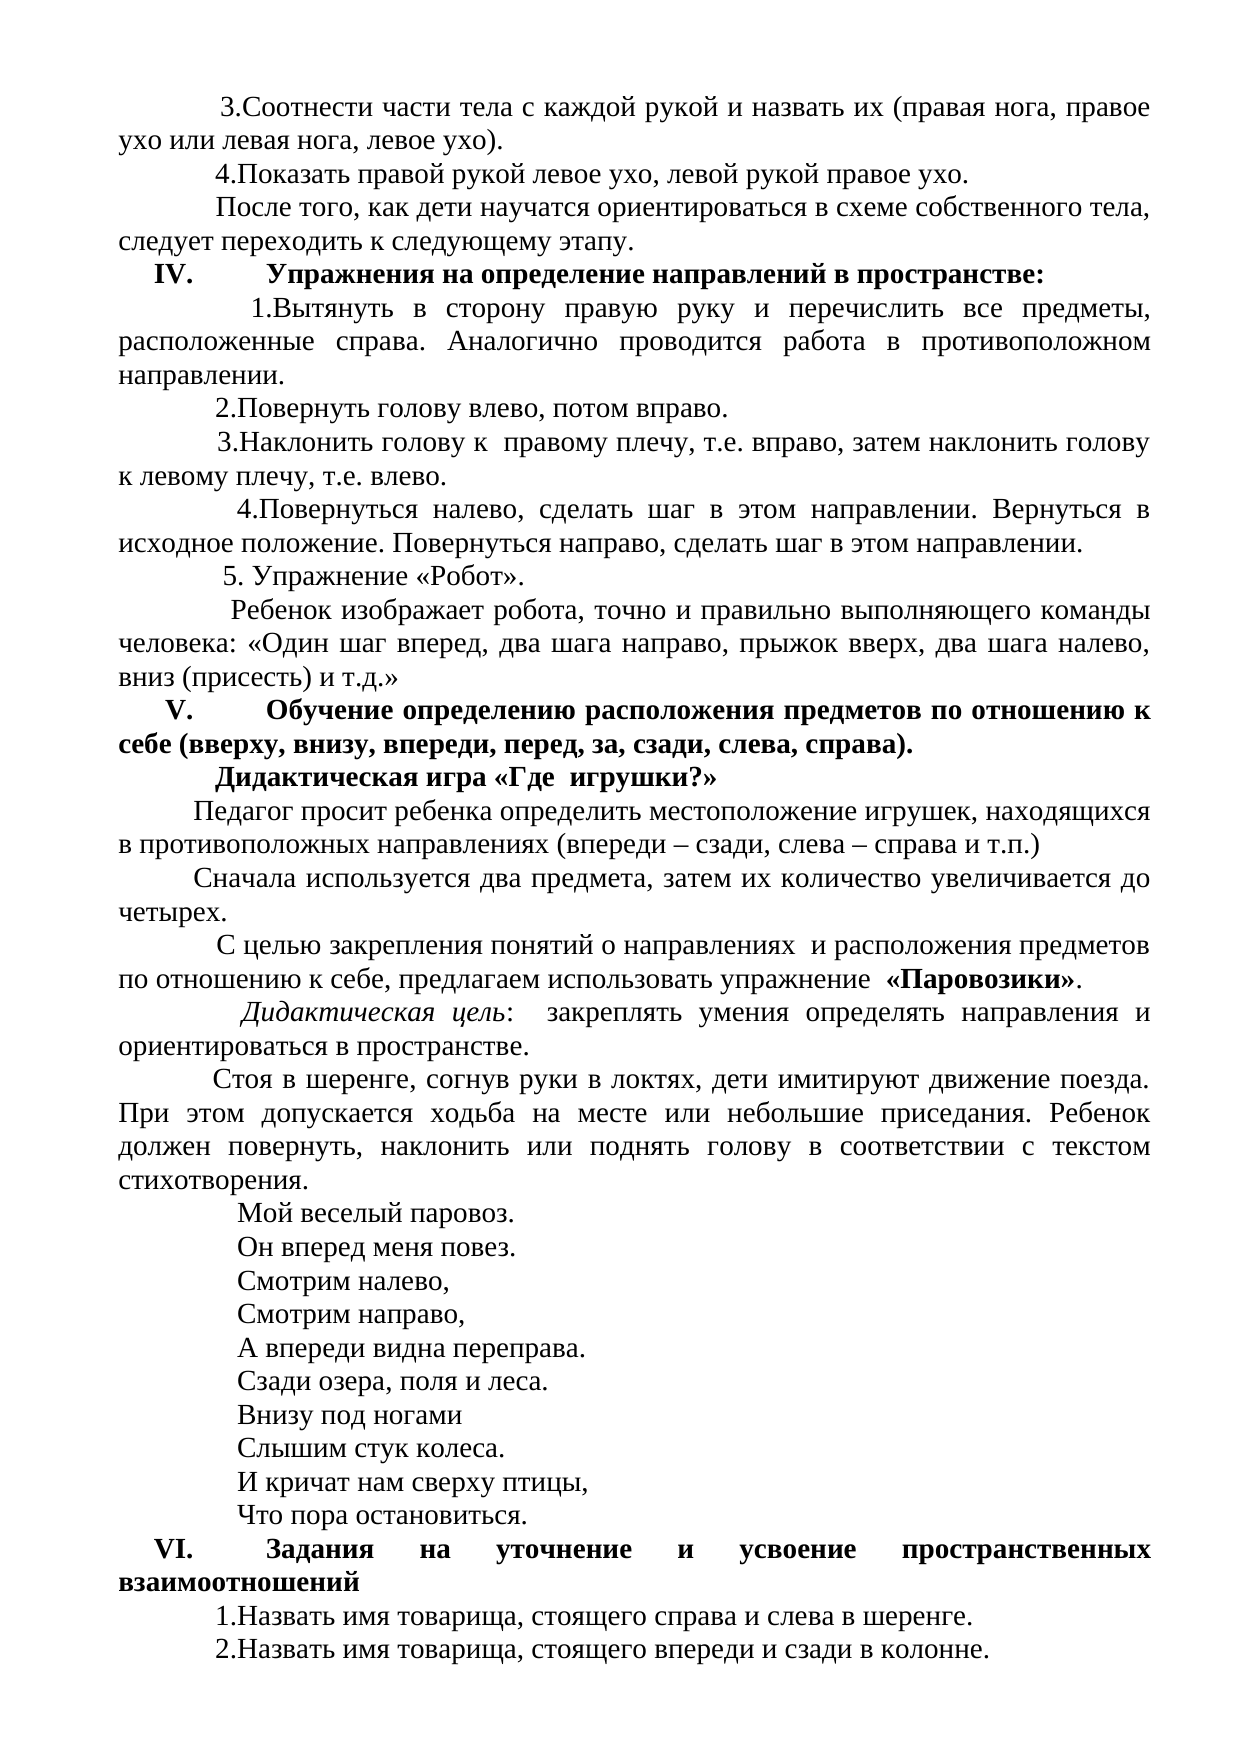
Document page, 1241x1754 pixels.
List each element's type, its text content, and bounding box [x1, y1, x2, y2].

list Обучение определению расположения предметов по отношению к себе (вверху, внизу, впереди, перед, за, сзади, слева, справа). [118, 692, 1152, 759]
text Что пора остановиться. [118, 1497, 1152, 1531]
text 3.Наклонить голову к правому плечу, т.е. вправо, затем наклонить голову к левому плечу, т.е. влево. [118, 424, 1152, 491]
text После того, как дети научатся ориентироваться в схеме собственного тела, следует переходить к следующему этапу. [118, 189, 1152, 256]
text 1.Назвать имя товарища, стоящего справа и слева в шеренге. [118, 1598, 1152, 1632]
text 2.Повернуть голову влево, потом вправо. [118, 391, 1152, 424]
text А впереди видна переправа. [118, 1330, 1152, 1363]
list Упражнения на определение направлений в пространстве: [118, 256, 1152, 290]
text Слышим стук колеса. [118, 1430, 1152, 1464]
text Смотрим направо, [118, 1296, 1152, 1330]
text Педагог просит ребенка определить местоположение игрушек, находящихся в противоположных направлениях (впереди – сзади, слева – справа и т.п.) [118, 793, 1152, 860]
text 1.Вытянуть в сторону правую руку и перечислить все предметы, расположенные справа. Аналогично проводится работа в противоположном направлении. [118, 290, 1152, 391]
text С целью закрепления понятий о направлениях и расположения предметов по отношению к себе, предлагаем использовать упражнение «Паровозики». [118, 927, 1152, 994]
text Ребенок изображает робота, точно и правильно выполняющего команды человека: «Один шаг вперед, два шага направо, прыжок вверх, два шага налево, вниз (присесть) и т.д.» [118, 592, 1152, 692]
text Он вперед меня повез. [118, 1229, 1152, 1263]
list Задания на уточнение и усвоение пространственных взаимоотношений [118, 1531, 1152, 1598]
text 4.Повернуться налево, сделать шаг в этом направлении. Вернуться в исходное положение. Повернуться направо, сделать шаг в этом направлении. [118, 491, 1152, 558]
text Смотрим налево, [118, 1263, 1152, 1296]
text 5. Упражнение «Робот». [118, 558, 1152, 592]
text Сзади озера, поля и леса. [118, 1363, 1152, 1397]
text И кричат нам сверху птицы, [118, 1464, 1152, 1497]
text Дидактическая цель: закреплять умения определять направления и ориентироваться в пространстве. [118, 994, 1152, 1061]
text Сначала используется два предмета, затем их количество увеличивается до четырех. [118, 860, 1152, 927]
text 2.Назвать имя товарища, стоящего впереди и сзади в колонне. [118, 1632, 1152, 1665]
text 3.Соотнести части тела с каждой рукой и назвать их (правая нога, правое ухо или левая нога, левое ухо). [118, 89, 1152, 156]
text 4.Показать правой рукой левое ухо, левой рукой правое ухо. [118, 156, 1152, 189]
text Внизу под ногами [118, 1397, 1152, 1430]
text Дидактическая игра «Где игрушки?» [118, 759, 1152, 793]
text Мой веселый паровоз. [118, 1196, 1152, 1229]
text Стоя в шеренге, согнув руки в локтях, дети имитируют движение поезда. При этом допускается ходьба на месте или небольшие приседания. Ребенок должен повернуть, наклонить или поднять голову в соответствии с текстом стихотворения. [118, 1061, 1152, 1196]
